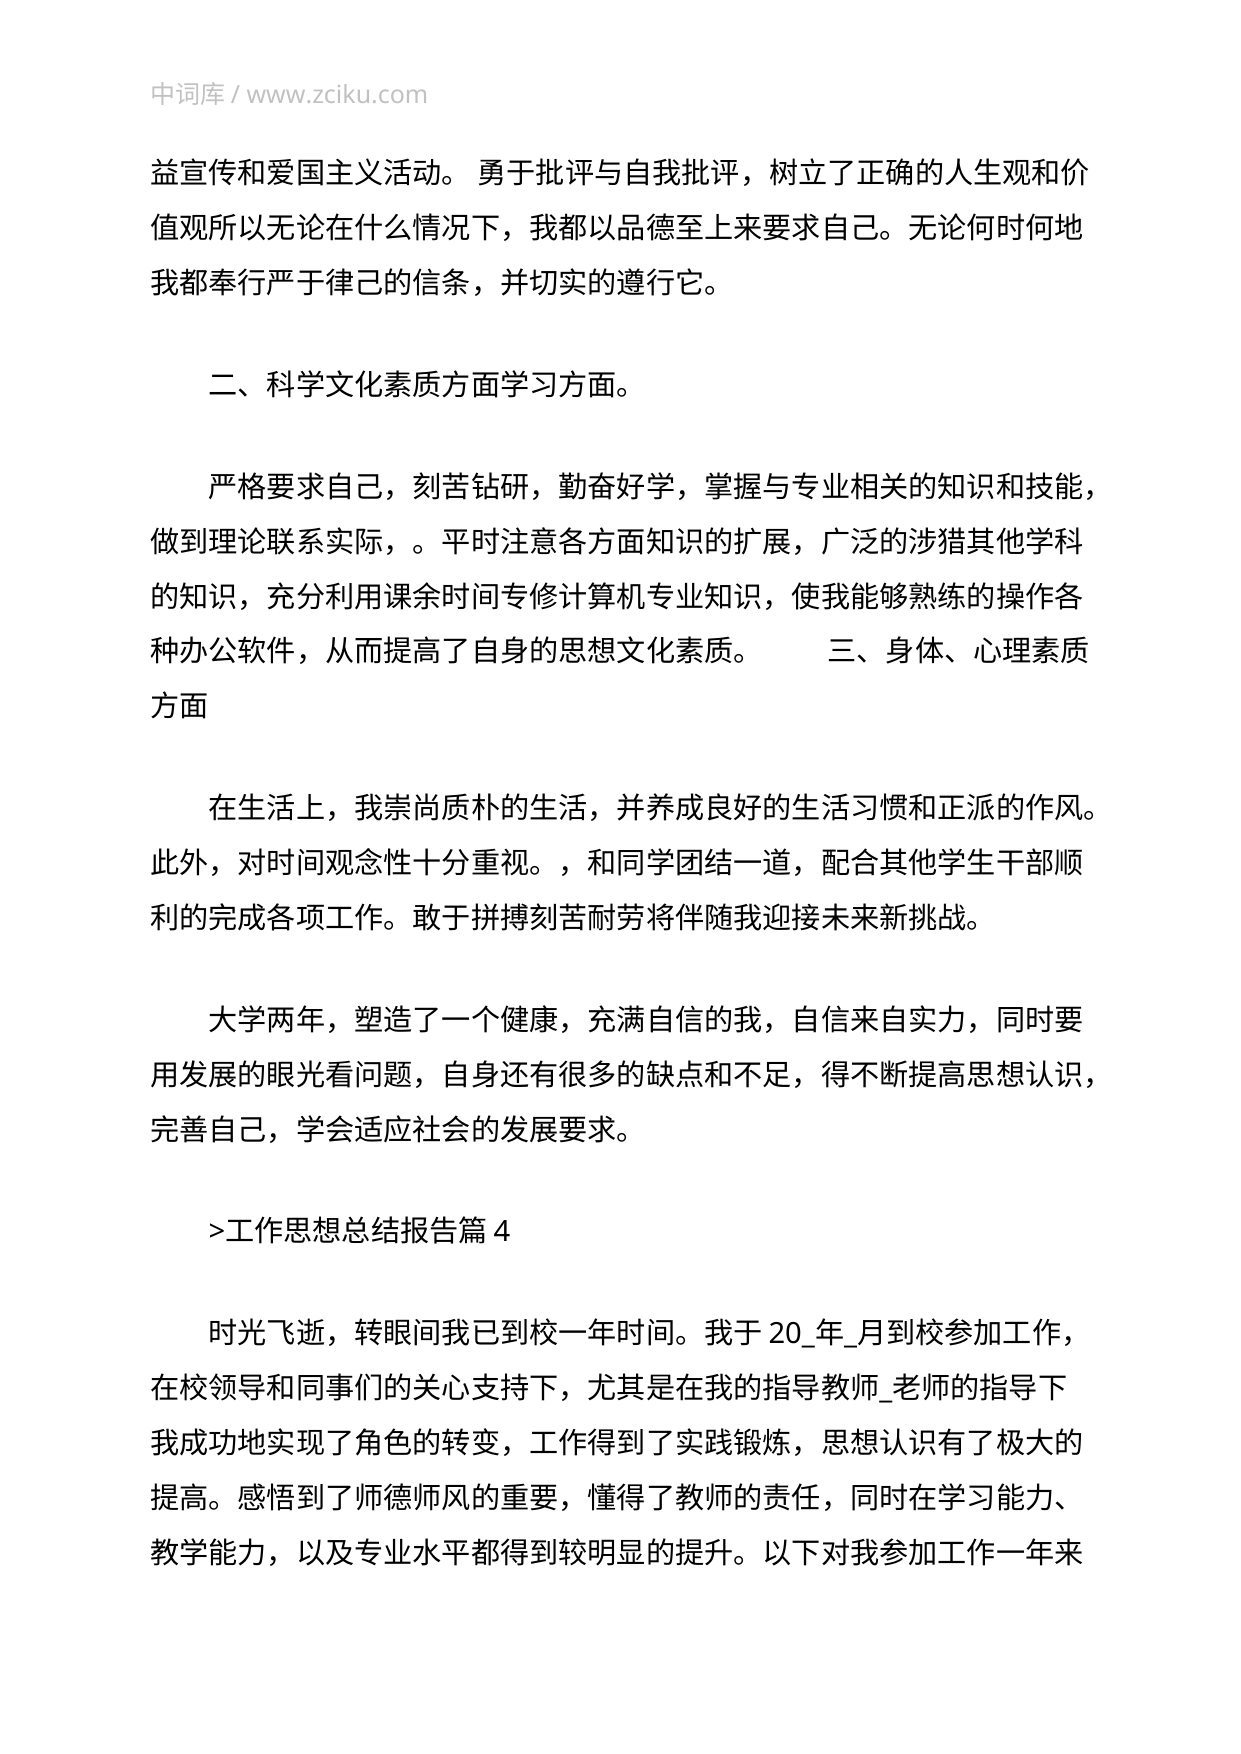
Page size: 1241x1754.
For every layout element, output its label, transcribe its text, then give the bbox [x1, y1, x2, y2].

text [150, 1310, 1090, 1572]
text >工作思想总结报告篇4 [150, 1208, 1090, 1250]
text 严格要求自己，刻苦钻研，勤奋好学，掌握与专业相关的知识和技能，做到理论联系实际，。平时注意各方面知识的扩展，广泛的涉猎其他学科的知识，充分利用课余时间专修计算机专业知识，使我能够熟练的操作各种办公软件，从而提高了自身的思想文化素质。 三、身体、心理素质方面 [150, 463, 1090, 725]
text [150, 150, 1090, 302]
text 在生活上，我崇尚质朴的生活，并养成良好的生活习惯和正派的作风。此外，对时间观念性十分重视。，和同学团结一道，配合其他学生干部顺利的完成各项工作。敢于拼搏刻苦耐劳将伴随我迎接未来新挑战。 [150, 785, 1090, 937]
text 二、科学文化素质方面学习方面。 [150, 362, 1090, 404]
text 大学两年，塑造了一个健康，充满自信的我，自信来自实力，同时要用发展的眼光看问题，自身还有很多的缺点和不足，得不断提高思想认识，完善自己，学会适应社会的发展要求。 [150, 996, 1090, 1148]
